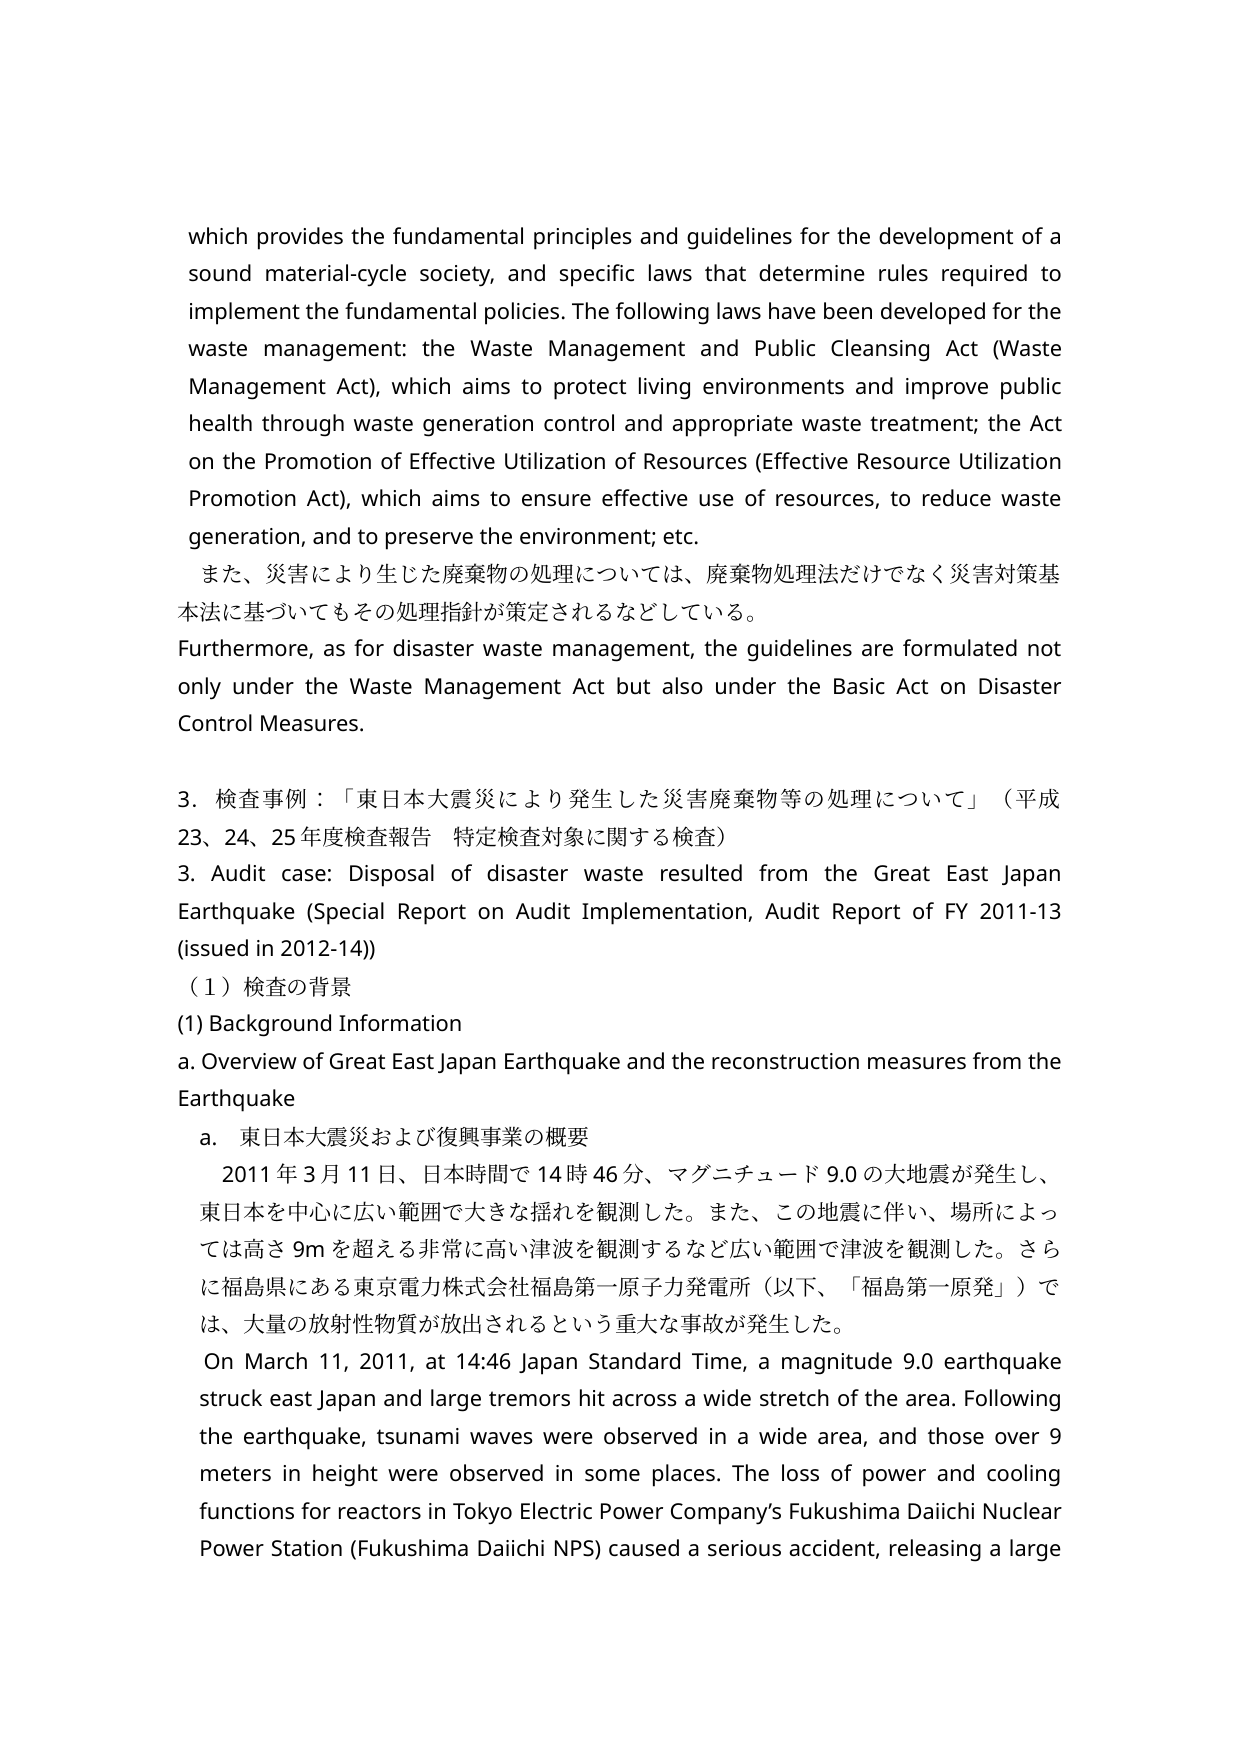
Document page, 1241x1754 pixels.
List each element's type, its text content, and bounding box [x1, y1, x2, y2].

text a. 東日本大震災および復興事業の概要 [177, 1117, 1063, 1154]
text 3．検査事例：「東日本大震災により発生した災害廃棄物等の処理について」（平成23、24、25年度検査報告 特定検査対象に関する検査） [177, 779, 1063, 854]
text （１）検査の背景 [177, 967, 1063, 1004]
text 3. Audit case: Disposal of disaster waste resulted from the Great East Japan Earthquake (Special Report on Audit Implementation, Audit Report of FY 2011-13 (issued in 2012-14)) [177, 854, 1063, 967]
text 2011年3月11日、日本時間で14時46分、マグニチュード9.0の大地震が発生し、東日本を中心に広い範囲で大きな揺れを観測した。また、この地震に伴い、場所によっては高さ9mを超える非常に高い津波を観測するなど広い範囲で津波を観測した。さらに福島県にある東京電力株式会社福島第一原子力発電所（以下、「福島第一原発」）では、大量の放射性物質が放出されるという重大な事故が発生した。 [177, 1154, 1063, 1342]
text a. Overview of Great East Japan Earthquake and the reconstruction measures from the Earthquake [177, 1042, 1063, 1117]
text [177, 1342, 1063, 1567]
text (1) Background Information [177, 1004, 1063, 1042]
text また、災害により生じた廃棄物の処理については、廃棄物処理法だけでなく災害対策基本法に基づいてもその処理指針が策定されるなどしている。 [177, 554, 1063, 629]
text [188, 217, 1063, 554]
text Furthermore, as for disaster waste management, the guidelines are formulated not only under the Waste Management Act but also under the Basic Act on Disaster Control Measures. [177, 629, 1063, 742]
